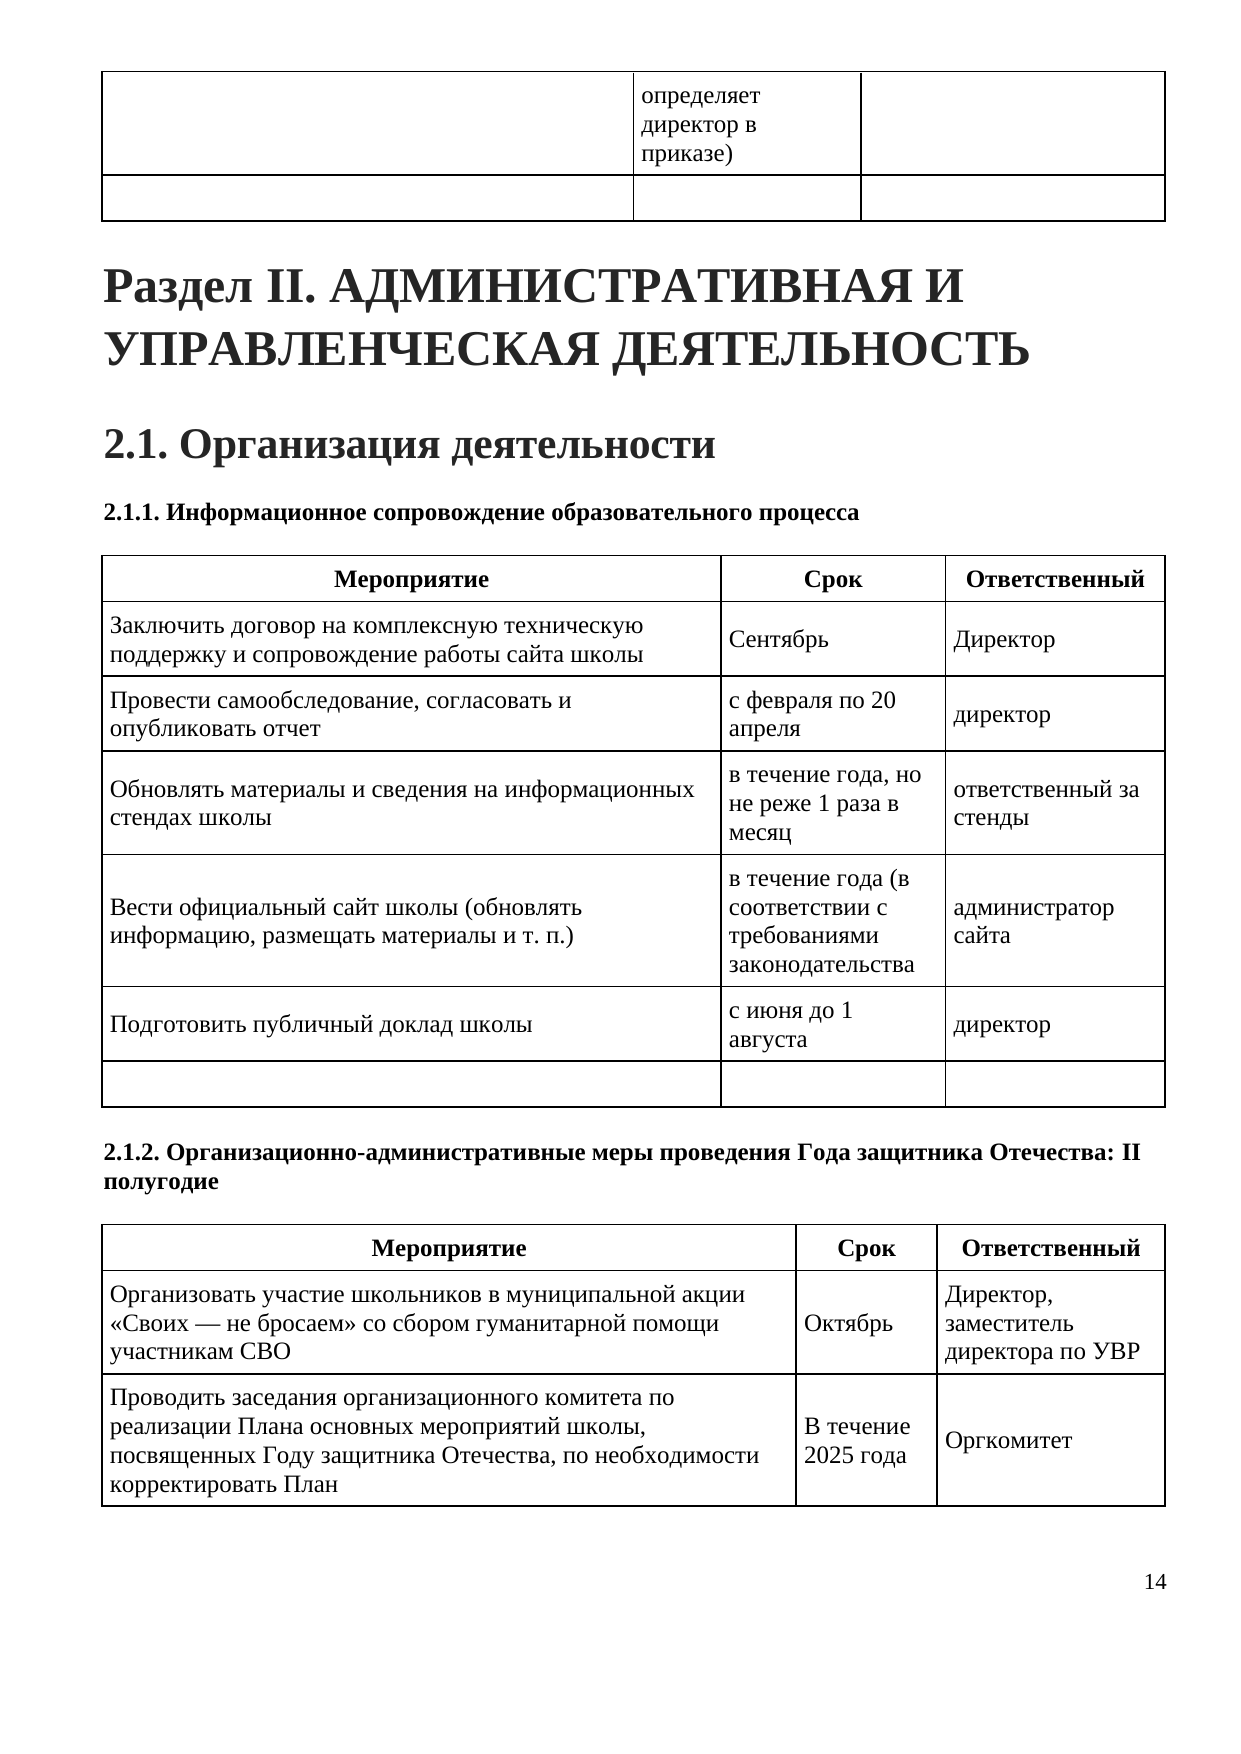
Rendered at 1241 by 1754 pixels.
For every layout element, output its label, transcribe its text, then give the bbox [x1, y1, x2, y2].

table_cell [862, 72, 1164, 174]
table_cell [862, 176, 1164, 220]
table_cell Проводить заседания организационного комитета по реализации Плана основных мероприятий школы, посвященных Году защитника Отечества, по необходимости корректировать План [103, 1375, 795, 1505]
table_cell директор [946, 987, 1164, 1060]
table_cell [722, 1062, 945, 1106]
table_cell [103, 72, 633, 174]
table_cell Заключить договор на комплексную техническую поддержку и сопровождение работы сайта школы [103, 602, 720, 675]
table_cell администратор сайта [946, 855, 1164, 986]
table_header Срок [797, 1225, 936, 1269]
table_cell с февраля по 20 апреля [722, 677, 945, 750]
text 2.1. Организация деятельности [103, 405, 1166, 468]
table_header Срок [722, 556, 945, 601]
table_cell Оргкомитет [938, 1375, 1164, 1505]
table_cell Вести официальный сайт школы (обновлять информацию, размещать материалы и т. п.) [103, 855, 720, 986]
table_cell Провести самообследование, согласовать и опубликовать отчет [103, 677, 720, 750]
table_header Мероприятие [103, 556, 720, 601]
table_cell В течение 2025 года [797, 1375, 936, 1505]
table_cell Сентябрь [722, 602, 945, 675]
table_cell [946, 1062, 1164, 1106]
text 2.1.2. Организационно-административные меры проведения Года защитника Отечества: II полугодие [103, 1137, 1166, 1194]
table_cell Директор [946, 602, 1164, 675]
table_cell ответственный за стенды [946, 752, 1164, 853]
table_cell [103, 1062, 720, 1106]
table_cell Директор, заместитель директора по УВР [938, 1271, 1164, 1373]
table_cell директор [946, 677, 1164, 750]
table_cell в течение года (в соответствии с требованиями законодательства [722, 855, 945, 986]
table_cell в течение года, но не реже 1 раза в месяц [722, 752, 945, 853]
table_cell с июня до 1 августа [722, 987, 945, 1060]
table_cell [634, 176, 860, 220]
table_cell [634, 72, 861, 174]
table_cell Октябрь [797, 1271, 936, 1373]
table_cell Обновлять материалы и сведения на информационных стендах школы [103, 752, 720, 853]
table_header Ответственный [946, 556, 1164, 601]
text Раздел II. АДМИНИСТРАТИВНАЯ И УПРАВЛЕНЧЕСКАЯ ДЕЯТЕЛЬНОСТЬ [103, 251, 1166, 376]
text 2.1.1. Информационное сопровождение образовательного процесса [103, 497, 1166, 526]
table_cell Организовать участие школьников в муниципальной акции «Своих — не бросаем» со сбором гуманитарной помощи участникам СВО [103, 1271, 795, 1373]
table_cell [103, 176, 633, 220]
table_header Ответственный [938, 1225, 1164, 1269]
table_cell Подготовить публичный доклад школы [103, 987, 720, 1060]
table_header Мероприятие [103, 1225, 795, 1269]
